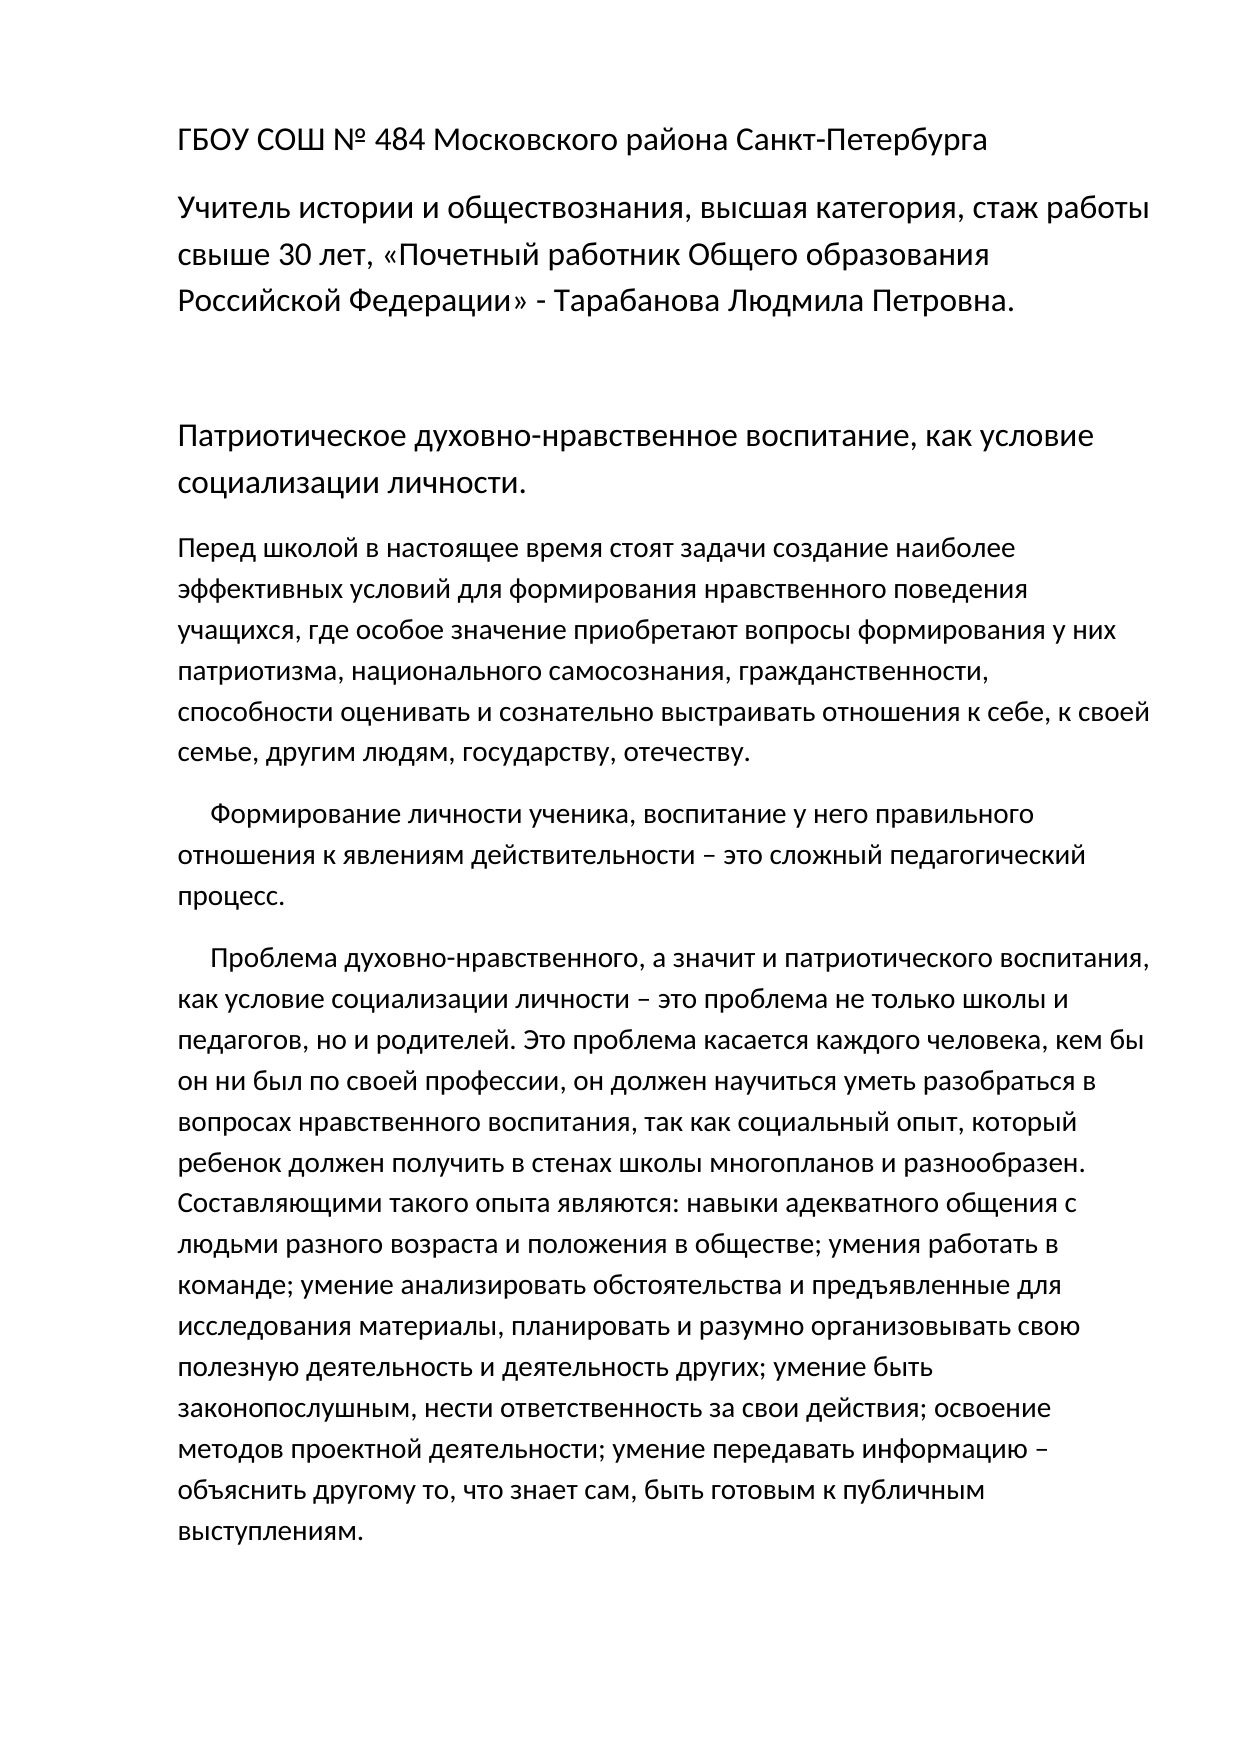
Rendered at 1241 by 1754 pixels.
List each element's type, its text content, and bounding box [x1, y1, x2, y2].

text Проблема духовно-нравственного, а значит и патриотического воспитания, как условие социализации личности – это проблема не только школы и педагогов, но и родителей. Это проблема касается каждого человека, кем бы он ни был по своей профессии, он должен научиться уметь разобраться в вопросах нравственного воспитания, так как социальный опыт, который ребенок должен получить в стенах школы многопланов и разнообразен. Составляющими такого опыта являются: навыки адекватного общения с людьми разного возраста и положения в обществе; умения работать в команде; умение анализировать обстоятельства и предъявленные для исследования материалы, планировать и разумно организовывать свою полезную деятельность и деятельность других; умение быть законопослушным, нести ответственность за свои действия; освоение методов проектной деятельности; умение передавать информацию – объяснить другому то, что знает сам, быть готовым к публичным выступлениям. [177, 939, 1152, 1548]
text Перед школой в настоящее время стоят задачи создание наиболее эффективных условий для формирования нравственного поведения учащихся, где особое значение приобретают вопросы формирования у них патриотизма, национального самосознания, гражданственности, способности оценивать и сознательно выстраивать отношения к себе, к своей семье, другим людям, государству, отечеству. [177, 529, 1152, 769]
text Учитель истории и обществознания, высшая категория, стаж работы свыше 30 лет, «Почетный работник Общего образования Российской Федерации» - Тарабанова Людмила Петровна. [177, 186, 1152, 320]
text Формирование личности ученика, воспитание у него правильного отношения к явлениям действительности – это сложный педагогический процесс. [177, 795, 1152, 913]
text Патриотическое духовно-нравственное воспитание, как условие социализации личности. [177, 414, 1152, 502]
text ГБОУ СОШ № 484 Московского района Санкт-Петербурга [177, 118, 1152, 159]
